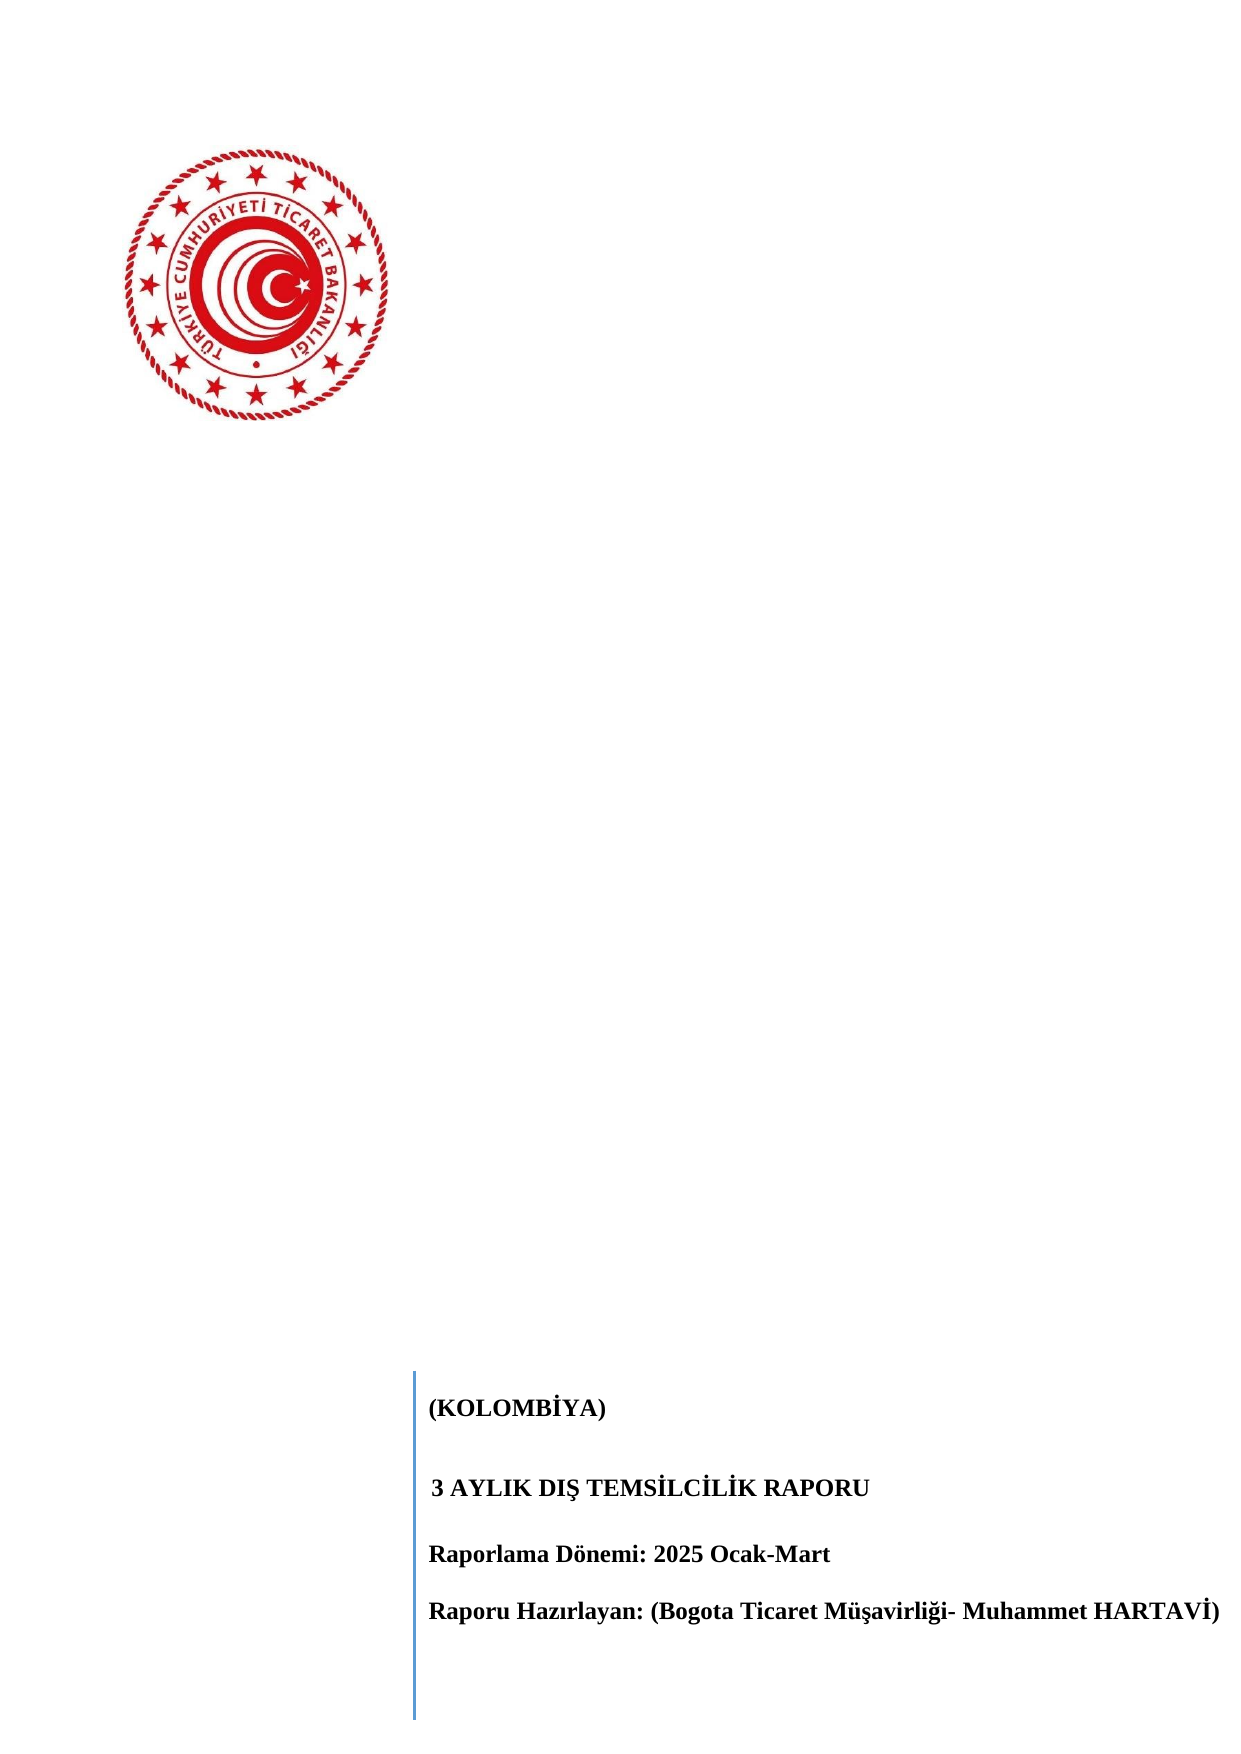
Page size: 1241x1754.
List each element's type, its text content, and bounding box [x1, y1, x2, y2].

table_header (KOLOMBİYA) [416, 1371, 1239, 1462]
table_cell 3 AYLIK DIŞ TEMSİLCİLİK RAPORU [416, 1463, 1239, 1528]
picture [122, 145, 390, 421]
table_cell Raporlama Dönemi: 2025 Ocak-Mart Raporu Hazırlayan: (Bogota Ticaret Müşavirliği- Muhammet HARTAVİ) [416, 1528, 1239, 1719]
